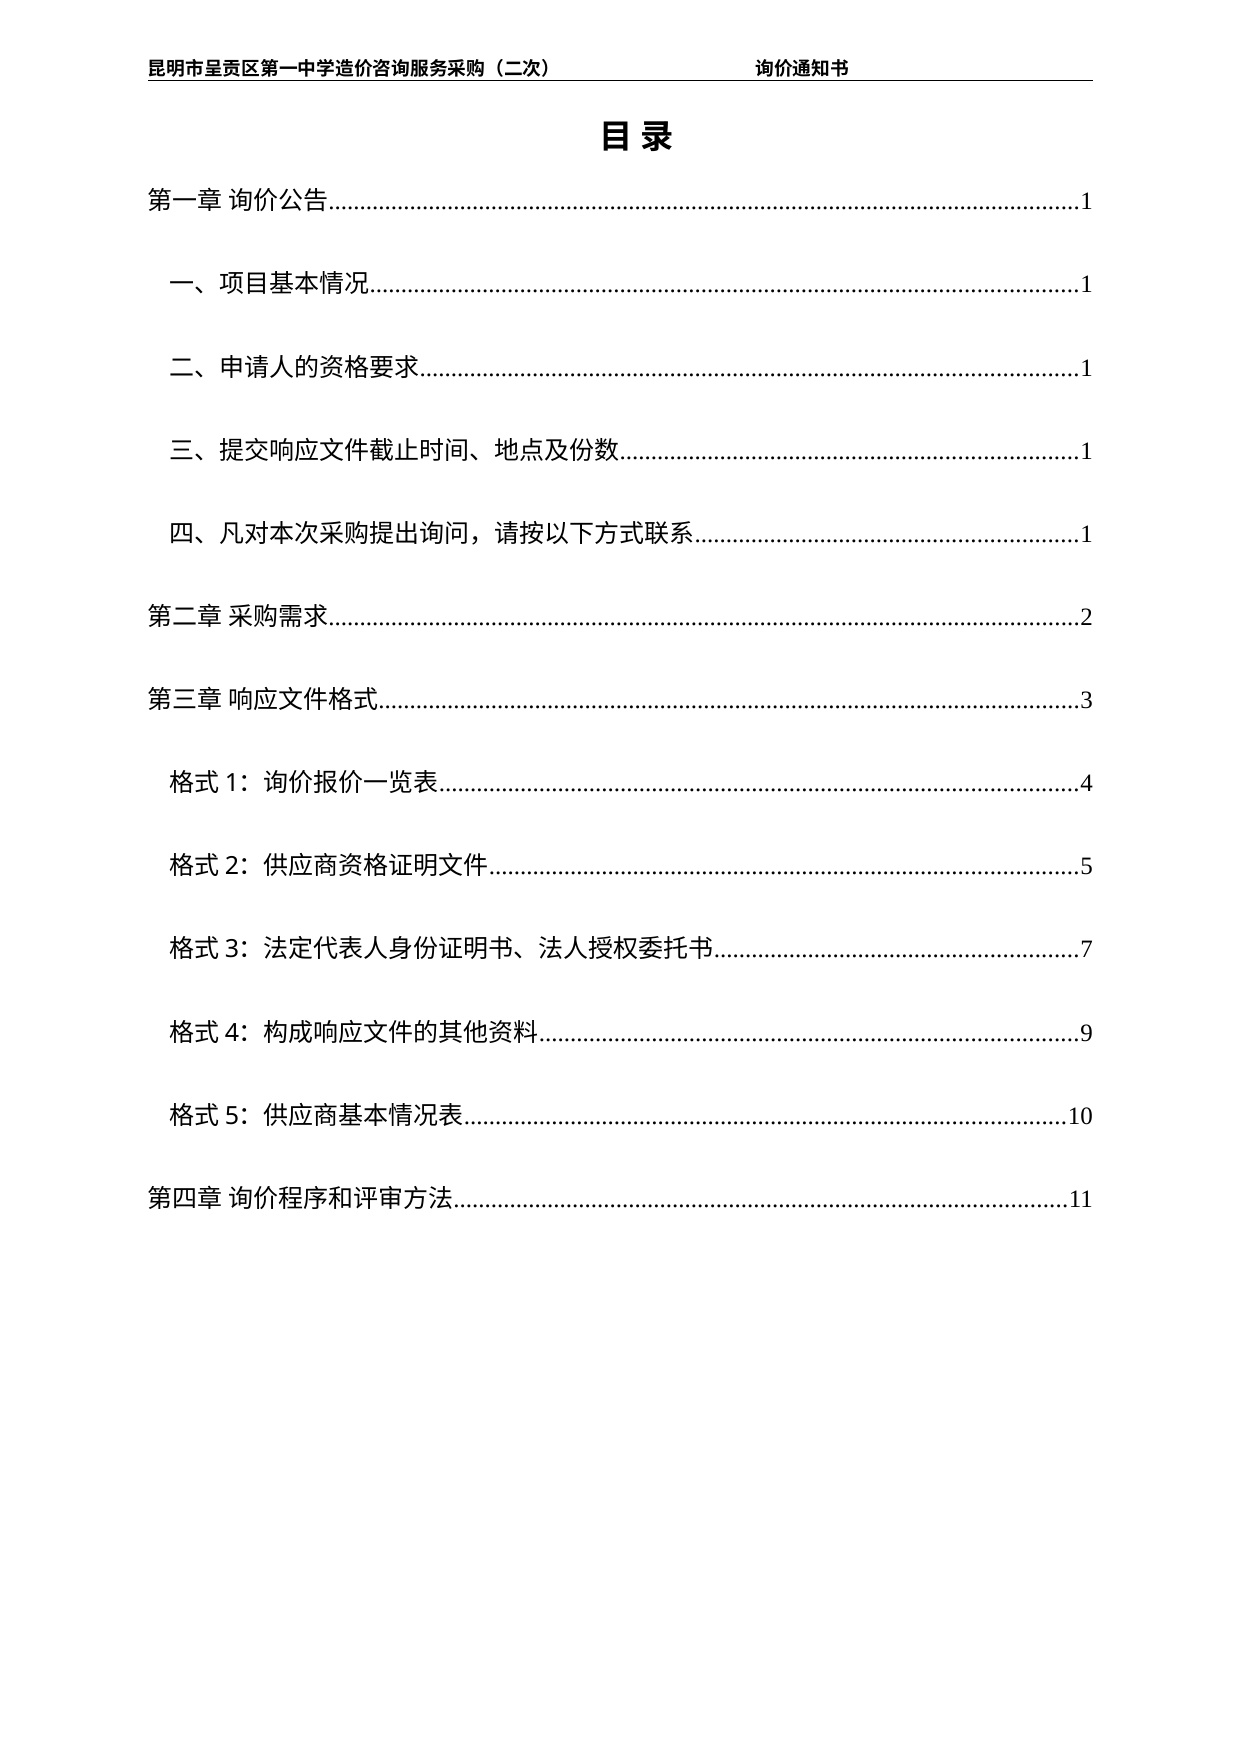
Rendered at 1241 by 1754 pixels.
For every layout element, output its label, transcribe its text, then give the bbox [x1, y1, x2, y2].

text 四、凡对本次采购提出询问，请按以下方式联系 1 [169, 499, 1082, 564]
text 三、提交响应文件截止时间、地点及份数 1 [169, 416, 1082, 481]
text 二、申请人的资格要求 1 [169, 333, 1082, 398]
text 格式2：供应商资格证明文件 5 [169, 831, 1082, 896]
text 第四章 询价程序和评审方法 11 [148, 1164, 1093, 1229]
text 目 录 [148, 101, 1093, 166]
text 第三章 响应文件格式 3 [148, 665, 1093, 730]
text 格式1：询价报价一览表 4 [169, 748, 1082, 813]
text 一、项目基本情况 1 [169, 249, 1082, 314]
text 第二章 采购需求 2 [148, 582, 1093, 647]
text 格式3：法定代表人身份证明书、法人授权委托书 7 [169, 914, 1082, 979]
text 格式4：构成响应文件的其他资料 9 [169, 998, 1082, 1063]
text 第一章 询价公告 1 [148, 166, 1093, 231]
text 格式5：供应商基本情况表 10 [169, 1081, 1082, 1146]
